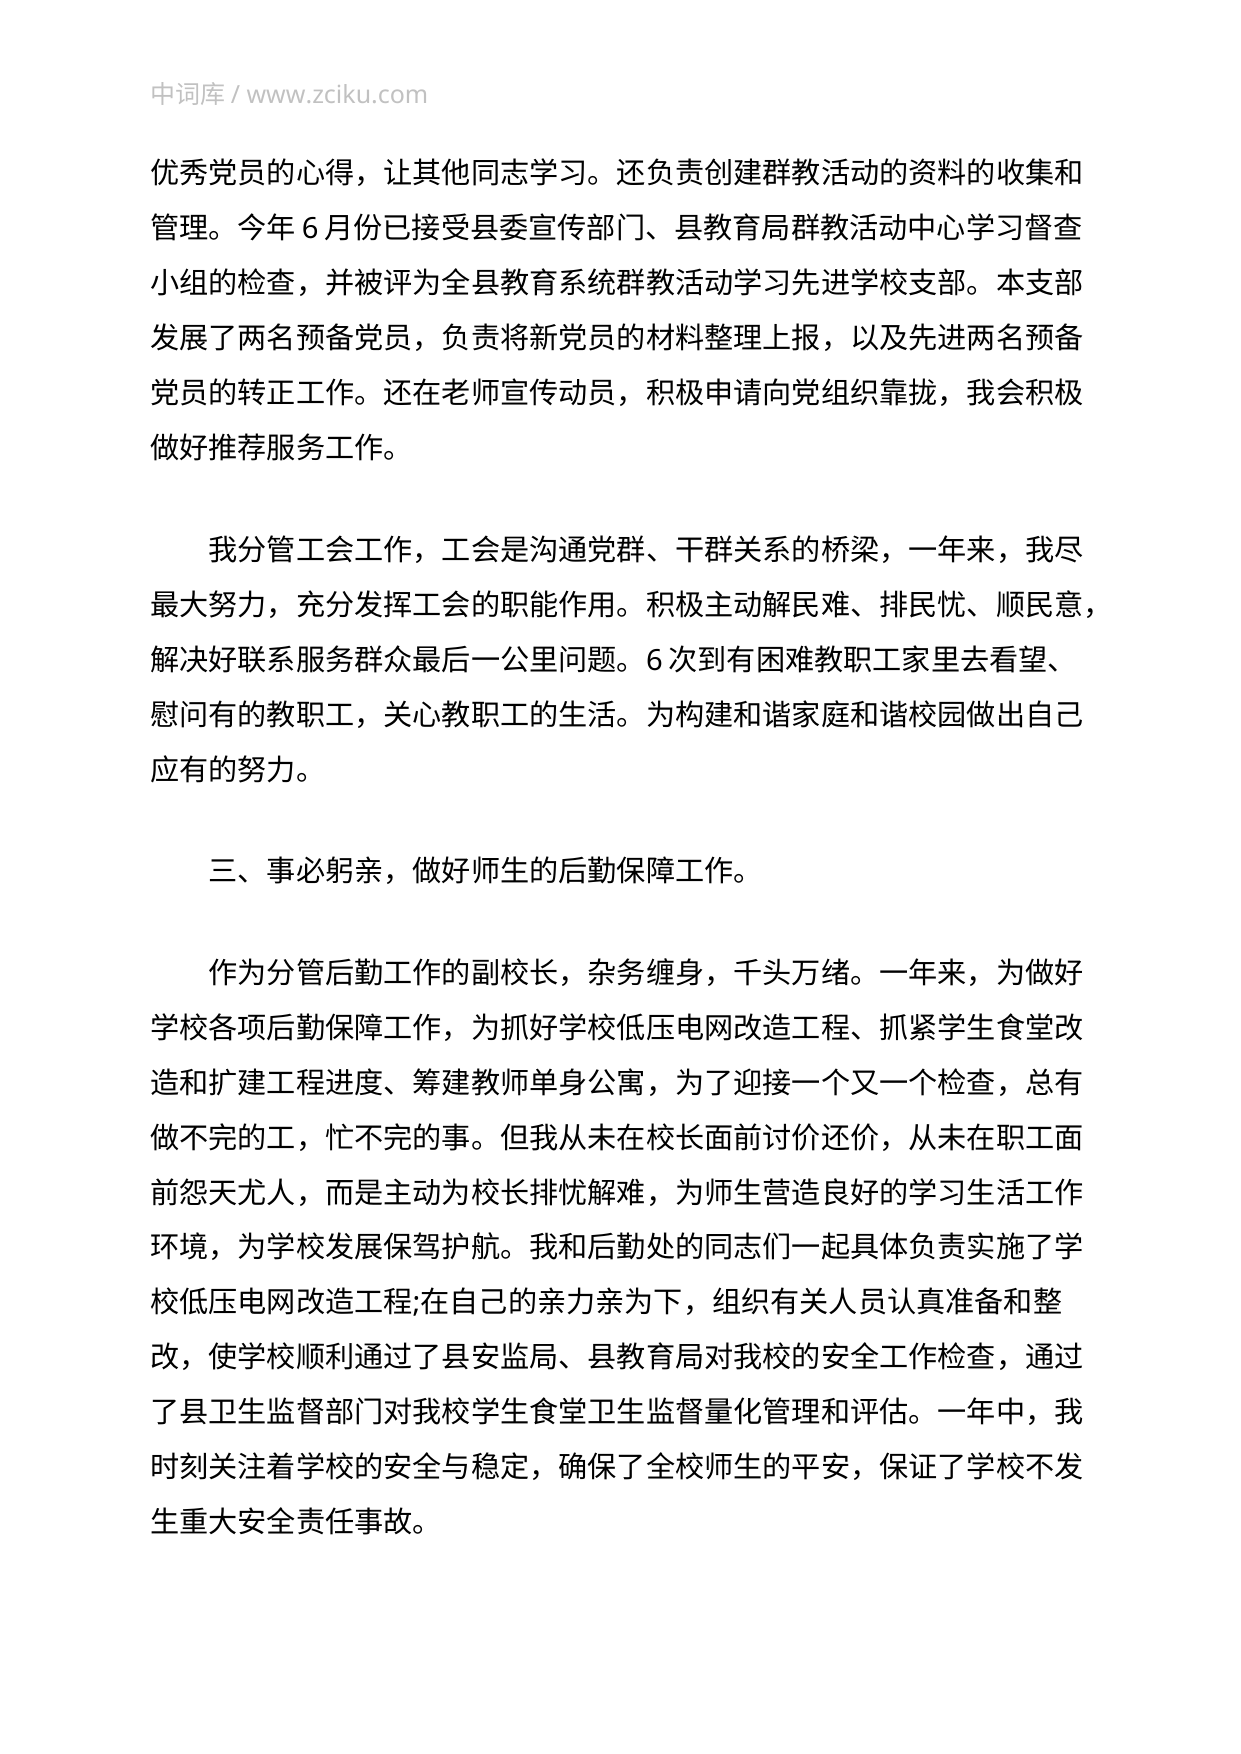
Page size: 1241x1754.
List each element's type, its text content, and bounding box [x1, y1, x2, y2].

text 我分管工会工作，工会是沟通党群、干群关系的桥梁，一年来，我尽最大努力，充分发挥工会的职能作用。积极主动解民难、排民忧、顺民意，解决好联系服务群众最后一公里问题。6次到有困难教职工家里去看望、慰问有的教职工，关心教职工的生活。为构建和谐家庭和谐校园做出自己应有的努力。 [150, 526, 1090, 788]
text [150, 150, 1090, 467]
text 作为分管后勤工作的副校长，杂务缠身，千头万绪。一年来，为做好学校各项后勤保障工作，为抓好学校低压电网改造工程、抓紧学生食堂改造和扩建工程进度、筹建教师单身公寓，为了迎接一个又一个检查，总有做不完的工，忙不完的事。但我从未在校长面前讨价还价，从未在职工面前怨天尤人，而是主动为校长排忧解难，为师生营造良好的学习生活工作环境，为学校发展保驾护航。我和后勤处的同志们一起具体负责实施了学校低压电网改造工程;在自己的亲力亲为下，组织有关人员认真准备和整改，使学校顺利通过了县安监局、县教育局对我校的安全工作检查，通过了县卫生监督部门对我校学生食堂卫生监督量化管理和评估。一年中，我时刻关注着学校的安全与稳定，确保了全校师生的平安，保证了学校不发生重大安全责任事故。 [150, 949, 1090, 1541]
text 三、事必躬亲，做好师生的后勤保障工作。 [150, 848, 1090, 890]
